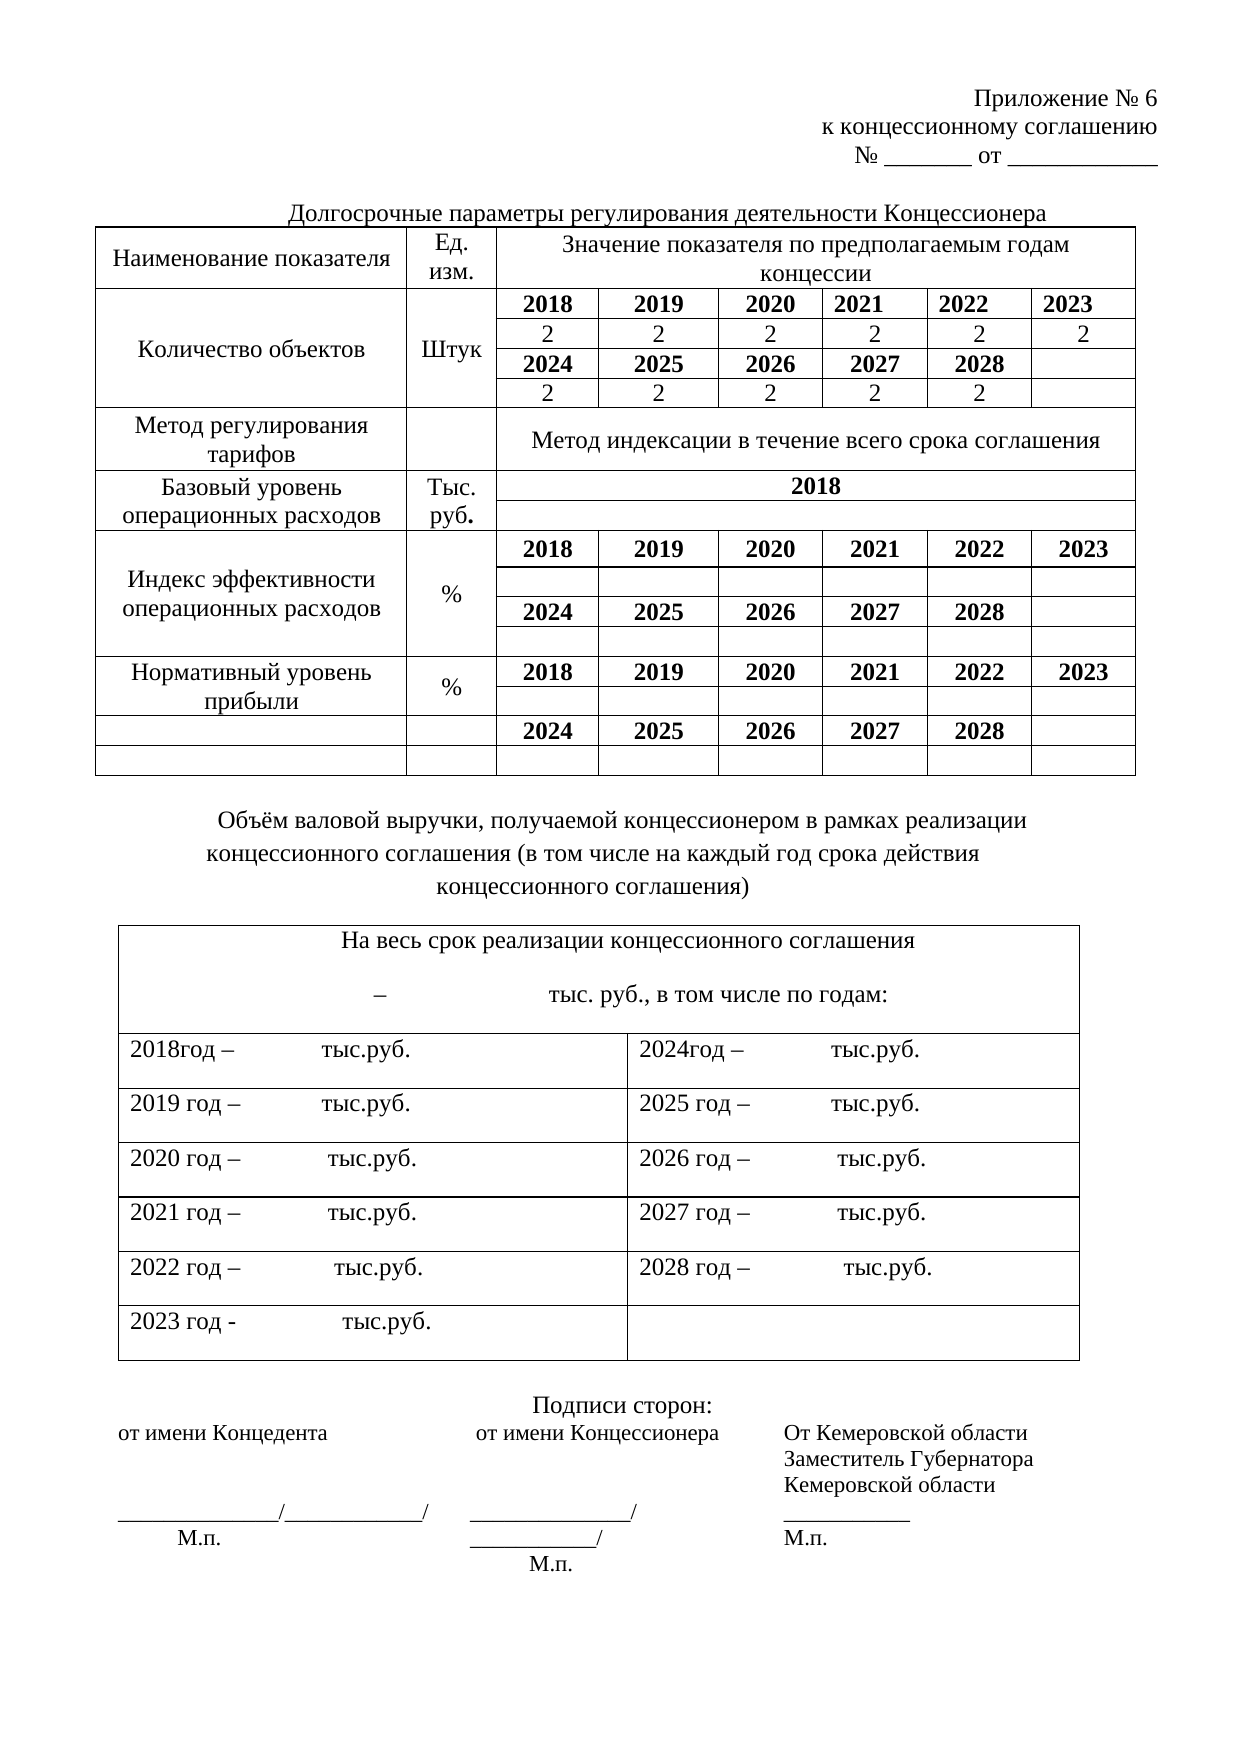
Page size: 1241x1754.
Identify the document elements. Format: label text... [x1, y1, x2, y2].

table_cell 2021 [823, 657, 927, 686]
table_cell [719, 746, 822, 775]
table_cell [599, 746, 718, 775]
table_cell [497, 501, 1135, 530]
table_cell Штук [407, 289, 496, 407]
table_cell Базовый уровень операционных расходов [96, 471, 406, 530]
table_header Наименование показателя [96, 228, 406, 288]
table_cell 2028 [928, 349, 1031, 377]
table_cell [599, 568, 718, 596]
table_cell 2024 [497, 349, 598, 377]
table_cell 2 [823, 379, 927, 407]
table_cell [407, 746, 496, 775]
table_cell 2025 [599, 349, 718, 377]
table_cell Метод индексации в течение всего срока соглашения [497, 408, 1135, 470]
table_cell 2027 [823, 349, 927, 377]
table_cell 2022 [928, 531, 1031, 566]
table_cell [928, 627, 1031, 656]
table_cell [719, 687, 822, 715]
table_cell 2018 [497, 289, 598, 318]
table_cell ___________ М.п. [773, 1498, 1079, 1577]
table_header Значение показателя по предполагаемым годам концессии [497, 228, 1135, 288]
table_cell [719, 568, 822, 596]
table_cell 2 [823, 319, 927, 348]
table_cell 2 [719, 379, 822, 407]
table_cell 2 [599, 319, 718, 348]
table_cell 2 [497, 319, 598, 348]
table_cell 2018 [497, 531, 598, 566]
table_cell 2 [928, 379, 1031, 407]
table_cell 2020 [719, 289, 822, 318]
table_cell 2027 [823, 597, 927, 626]
table_cell [1032, 568, 1135, 596]
table_cell Количество объектов [96, 289, 406, 407]
table_cell 2 [719, 319, 822, 348]
table_cell 2018 [497, 657, 598, 686]
table_cell [599, 627, 718, 656]
table_cell [497, 627, 598, 656]
table_cell [823, 687, 927, 715]
text № _______ от ____________ [118, 140, 1157, 169]
table_cell [1032, 379, 1135, 407]
table_cell От Кемеровской области Заместитель Губернатора Кемеровской области [773, 1419, 1079, 1498]
table_cell [599, 687, 718, 715]
table_cell 2 [928, 319, 1031, 348]
table_cell 2028 [928, 597, 1031, 626]
table_cell 2023 [1032, 531, 1135, 566]
table_cell [928, 746, 1031, 775]
table_cell 2019 [599, 289, 718, 318]
text Приложение № 6 [118, 83, 1157, 111]
table_cell 2020 [719, 531, 822, 566]
table_cell 2022 [928, 657, 1031, 686]
table_cell 2021 [823, 531, 927, 566]
table_cell [823, 568, 927, 596]
table_cell 2028 [928, 716, 1031, 745]
table_cell [96, 746, 406, 775]
table_cell от имени Концессионера [459, 1419, 772, 1498]
table_cell [1032, 349, 1135, 377]
table_cell 2026 [719, 716, 822, 745]
table_cell [1032, 716, 1135, 745]
table_cell [823, 627, 927, 656]
table_cell [407, 408, 496, 470]
table_cell ______________/____________/ М.п. [107, 1498, 459, 1577]
table_cell 2018 [497, 471, 1135, 500]
table_cell % [407, 657, 496, 715]
table_cell 2025 [599, 597, 718, 626]
table_cell ______________/___________/ М.п. [459, 1498, 772, 1577]
text Долгосрочные параметры регулирования деятельности Концессионера [118, 198, 1157, 226]
table_cell 2023 [1032, 289, 1135, 318]
table_cell [1032, 627, 1135, 656]
table_header Ед. изм. [407, 228, 496, 288]
table_cell [96, 716, 406, 745]
table_cell 2020 [719, 657, 822, 686]
table_cell 2026 [719, 597, 822, 626]
table_cell [719, 627, 822, 656]
table_cell Индекс эффективности операционных расходов [96, 531, 406, 656]
table_cell 2026 [719, 349, 822, 377]
table_cell 2019 [599, 657, 718, 686]
table_cell 2024 [497, 716, 598, 745]
table_cell % [407, 531, 496, 656]
table_cell 2 [497, 379, 598, 407]
table_cell [497, 746, 598, 775]
table_cell [928, 568, 1031, 596]
text к концессионному соглашению [118, 111, 1157, 140]
table_cell [497, 568, 598, 596]
table_cell 2019 [599, 531, 718, 566]
table_cell [1032, 746, 1135, 775]
table_cell 2027 [823, 716, 927, 745]
table_cell Тыс. руб. [407, 471, 496, 530]
table_cell от имени Концедента [107, 1419, 459, 1498]
table_cell 2025 [599, 716, 718, 745]
table_cell Метод регулирования тарифов [96, 408, 406, 470]
table_cell [823, 746, 927, 775]
table_cell 2024 [497, 597, 598, 626]
table_cell Объём валовой выручки, получаемой концессионером в рамках реализации концессионного соглашения (в том числе на каждый год срока действия концессионного соглашения) Подписи сторон: [107, 776, 1079, 1419]
table_cell Нормативный уровень прибыли [96, 657, 406, 715]
table_cell [928, 687, 1031, 715]
table_cell [497, 687, 598, 715]
table_cell 2 [1032, 319, 1135, 348]
table_cell 2021 [823, 289, 927, 318]
table_cell [1032, 687, 1135, 715]
table_cell [1032, 597, 1135, 626]
table_cell 2023 [1032, 657, 1135, 686]
table_cell 2 [599, 379, 718, 407]
table_cell 2022 [928, 289, 1031, 318]
table_cell [407, 716, 496, 745]
